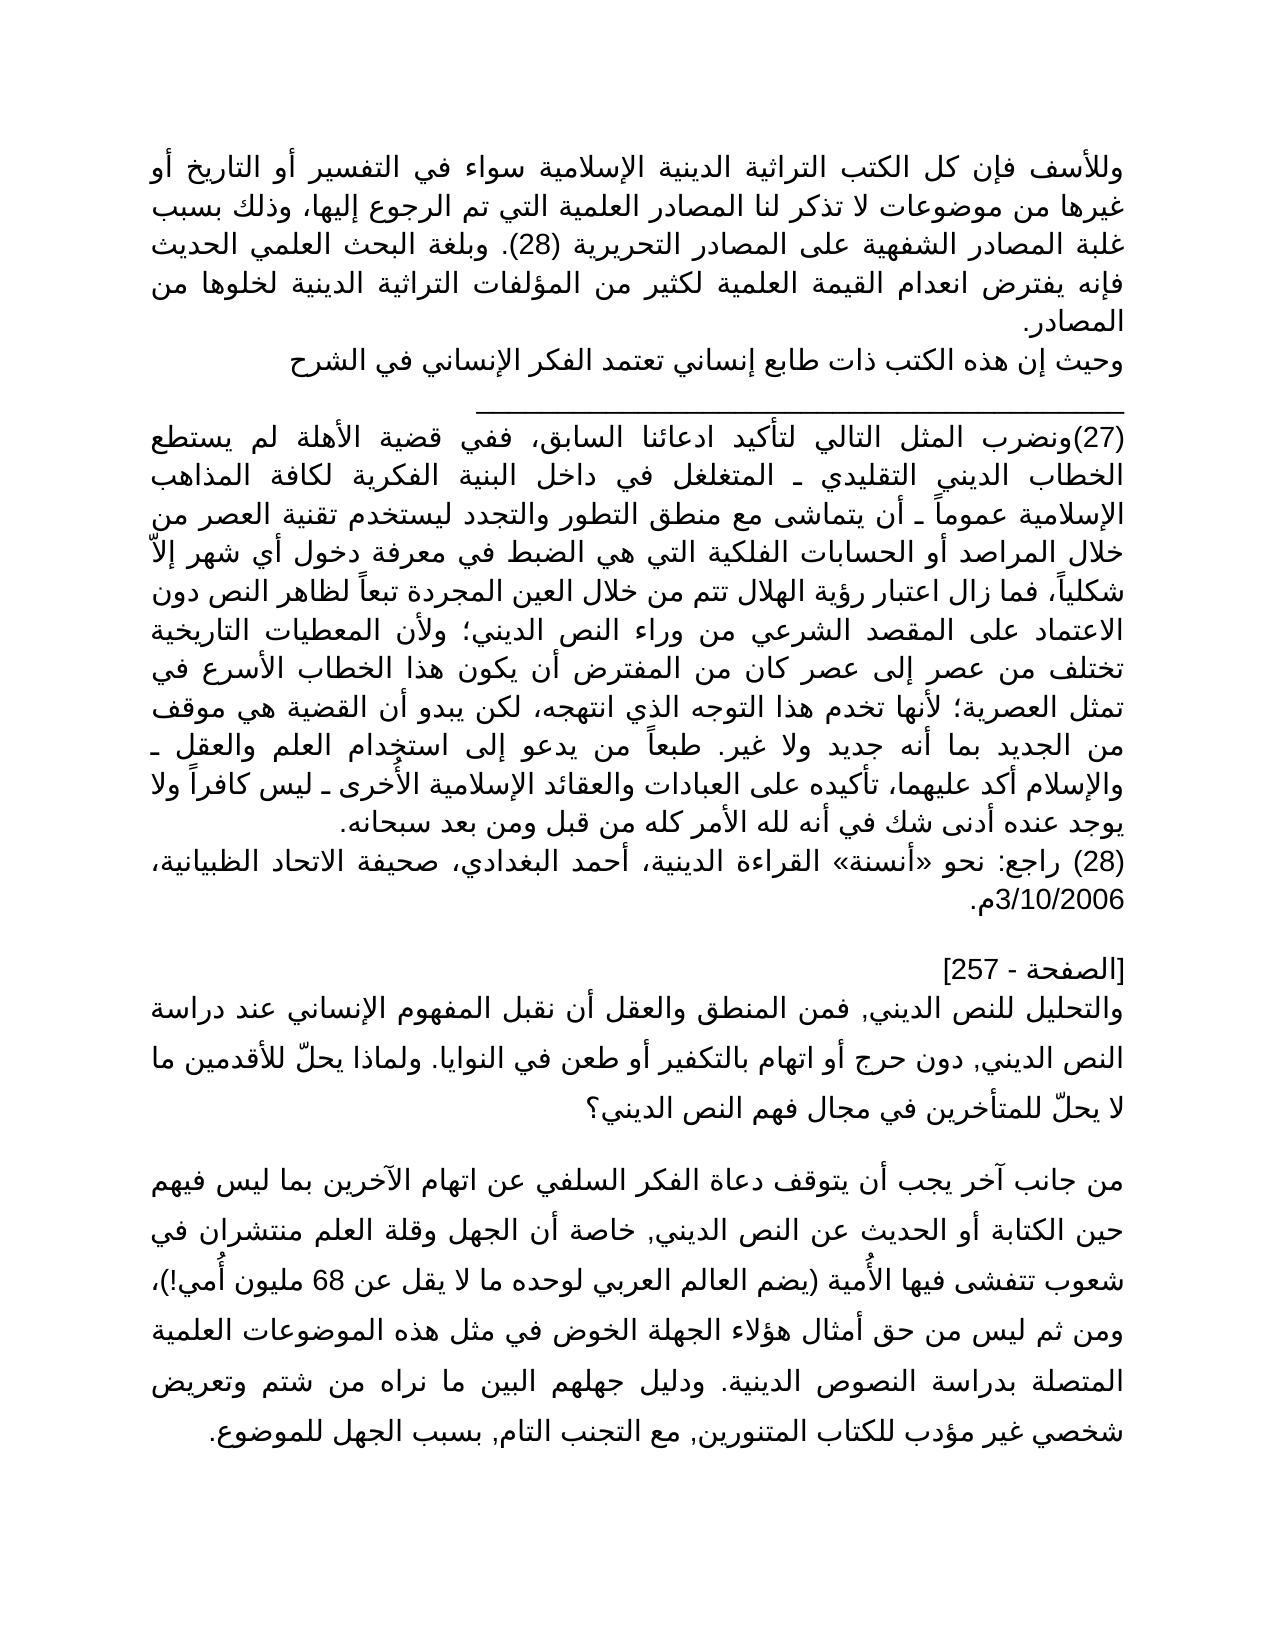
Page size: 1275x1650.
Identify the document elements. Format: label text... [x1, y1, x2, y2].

text (27)ونضرب المثل التالي لتأكيد ادعائنا السابق، ففي قضية الأهلة لم يستطع الخطاب الديني التقليدي ـ المتغلغل في داخل البنية الفكرية لكافة المذاهب الإسلامية عموماً ـ أن يتماشى مع منطق التطور والتجدد ليستخدم تقنية العصر من خلال المراصد أو الحسابات الفلكية التي هي الضبط في معرفة دخول أي شهر إلاّ شكلياً، فما زال اعتبار رؤية الهلال تتم من خلال العين المجردة تبعاً لظاهر النص دون الاعتماد على المقصد الشرعي من وراء النص الديني؛ ولأن المعطيات التاريخية تختلف من عصر إلى عصر كان من المفترض أن يكون هذا الخطاب الأسرع في تمثل العصرية؛ لأنها تخدم هذا التوجه الذي انتهجه، لكن يبدو أن القضية هي موقف من الجديد بما أنه جديد ولا غير. طبعاً من يدعو إلى استخدام العلم والعقل ـ والإسلام أكد عليهما، تأكيده على العبادات والعقائد الإسلامية الأُخرى ـ ليس كافراً ولا يوجد عنده أدنى شك في أنه لله الأمر كله من قبل ومن بعد سبحانه. [150, 420, 1125, 839]
text (28) راجع: نحو «أنسنة» القراءة الدينية، أحمد البغدادي، صحيفة الاتحاد الظبيانية، 3/10/2006م. [150, 844, 1125, 948]
text ________________________________________ [150, 381, 1125, 415]
text من جانب آخر يجب أن يتوقف دعاة الفكر السلفي عن اتهام الآخرين بما ليس فيهم حين الكتابة أو الحديث عن النص الديني, خاصة أن الجهل وقلة العلم منتشران في شعوب تتفشى فيها الأُمية (يضم العالم العربي لوحده ما لا يقل عن 68 مليون أُمي!)، ومن ثم ليس من حق أمثال هؤلاء الجهلة الخوض في مثل هذه الموضوعات العلمية المتصلة بدراسة النصوص الدينية. ودليل جهلهم البين ما نراه من شتم وتعريض شخصي غير مؤدب للكتاب المتنورين, مع التجنب التام, بسبب الجهل للموضوع. [150, 1162, 1125, 1448]
text وحيث إن هذه الكتب ذات طابع إنساني تعتمد الفكر الإنساني في الشرح [150, 343, 1125, 376]
text والتحليل للنص الديني, فمن المنطق والعقل أن نقبل المفهوم الإنساني عند دراسة النص الديني, دون حرج أو اتهام بالتكفير أو طعن في النوايا. ولماذا يحلّ للأقدمين ما لا يحلّ للمتأخرين في مجال فهم النص الديني؟ [150, 991, 1125, 1125]
text [الصفحة - 257] [150, 952, 1125, 986]
text وللأسف فإن كل الكتب التراثية الدينية الإسلامية سواء في التفسير أو التاريخ أو غيرها من موضوعات لا تذكر لنا المصادر العلمية التي تم الرجوع إليها، وذلك بسبب غلبة المصادر الشفهية على المصادر التحريرية (28). وبلغة البحث العلمي الحديث فإنه يفترض انعدام القيمة العلمية لكثير من المؤلفات التراثية الدينية لخلوها من المصادر. [150, 150, 1125, 338]
